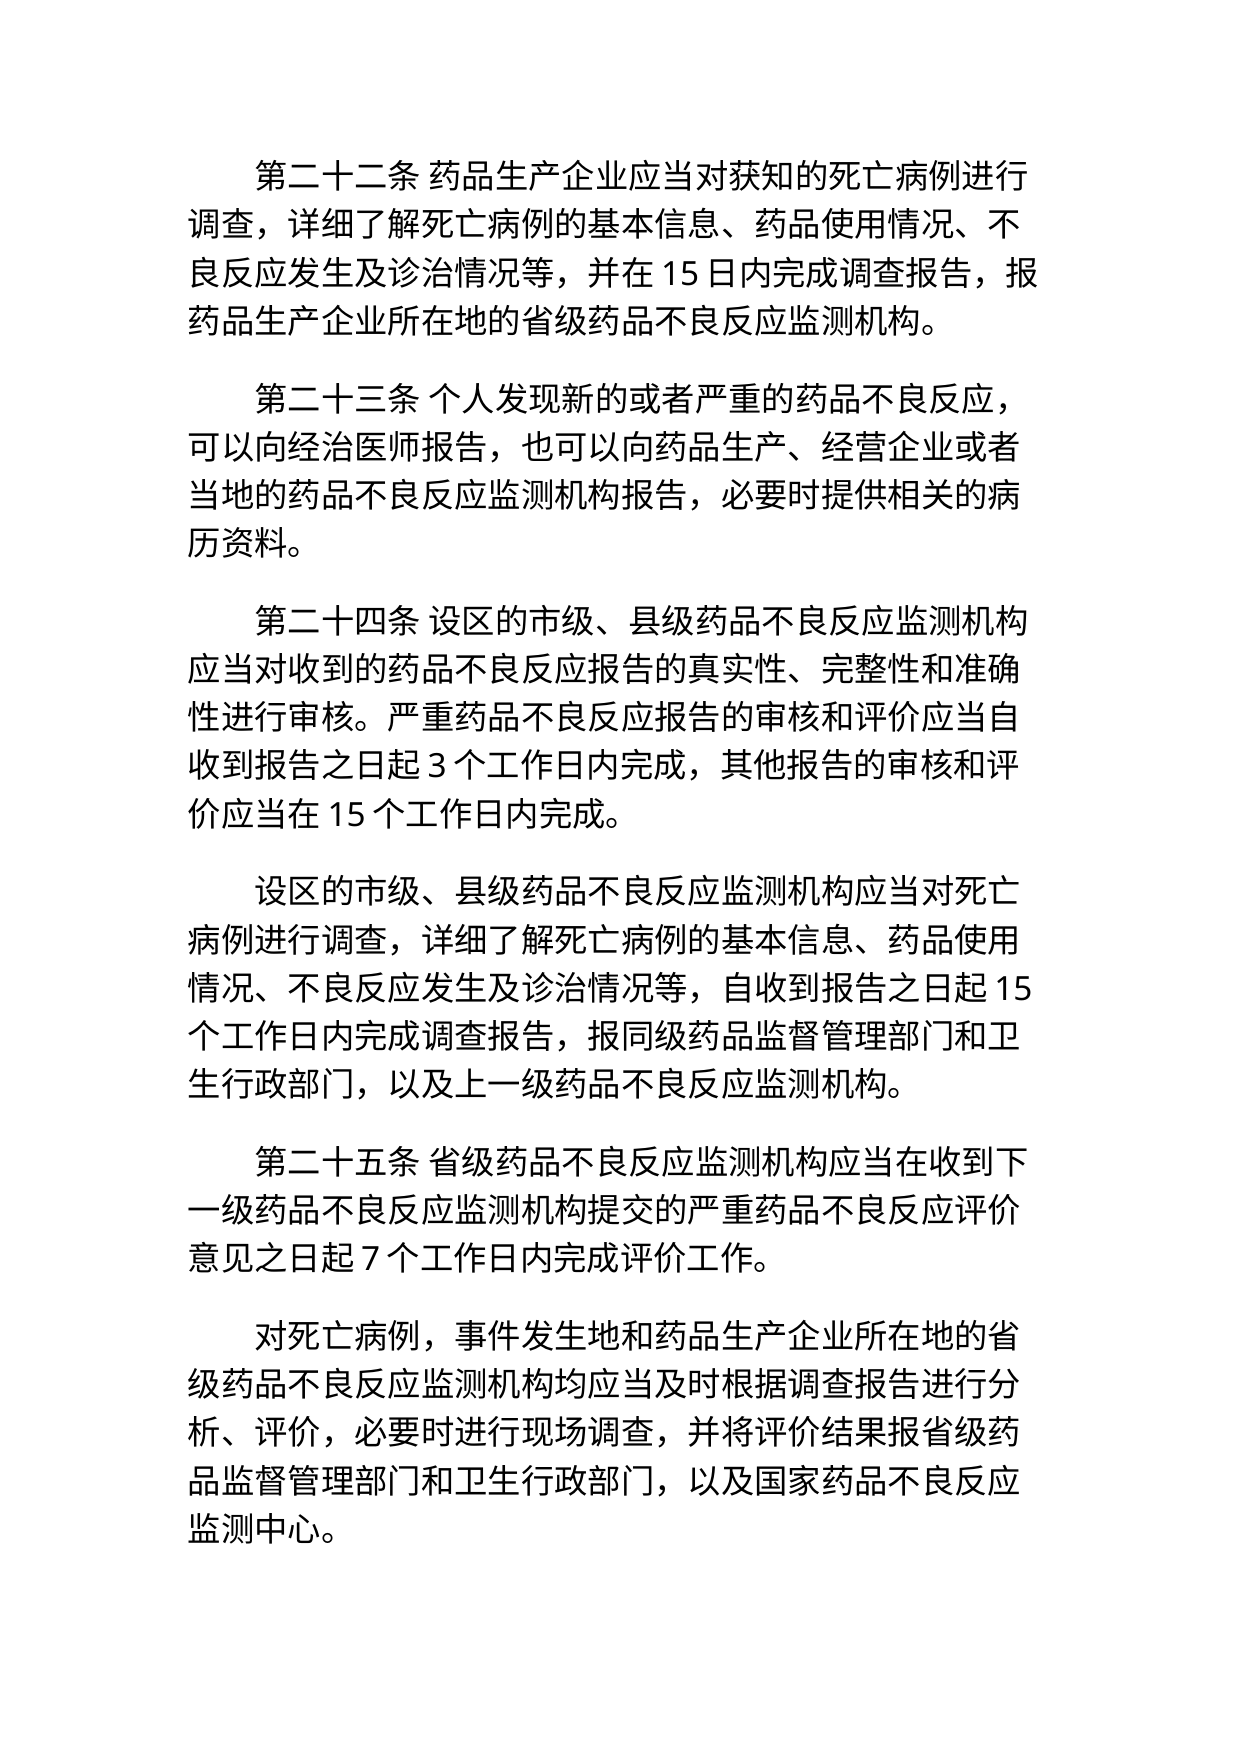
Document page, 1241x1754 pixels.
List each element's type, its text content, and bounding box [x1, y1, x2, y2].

text 第二十二条 药品生产企业应当对获知的死亡病例进行调查，详细了解死亡病例的基本信息、药品使用情况、不良反应发生及诊治情况等，并在15日内完成调查报告，报药品生产企业所在地的省级药品不良反应监测机构。 [187, 150, 1053, 343]
text 设区的市级、县级药品不良反应监测机构应当对死亡病例进行调查，详细了解死亡病例的基本信息、药品使用情况、不良反应发生及诊治情况等，自收到报告之日起15个工作日内完成调查报告，报同级药品监督管理部门和卫生行政部门，以及上一级药品不良反应监测机构。 [187, 865, 1053, 1106]
text 第二十三条 个人发现新的或者严重的药品不良反应，可以向经治医师报告，也可以向药品生产、经营企业或者当地的药品不良反应监测机构报告，必要时提供相关的病历资料。 [187, 372, 1053, 565]
text 第二十四条 设区的市级、县级药品不良反应监测机构应当对收到的药品不良反应报告的真实性、完整性和准确性进行审核。严重药品不良反应报告的审核和评价应当自收到报告之日起3个工作日内完成，其他报告的审核和评价应当在15个工作日内完成。 [187, 594, 1053, 836]
text 第二十五条 省级药品不良反应监测机构应当在收到下一级药品不良反应监测机构提交的严重药品不良反应评价意见之日起7个工作日内完成评价工作。 [187, 1136, 1053, 1281]
text 对死亡病例，事件发生地和药品生产企业所在地的省级药品不良反应监测机构均应当及时根据调查报告进行分析、评价，必要时进行现场调查，并将评价结果报省级药品监督管理部门和卫生行政部门，以及国家药品不良反应监测中心。 [187, 1310, 1053, 1551]
